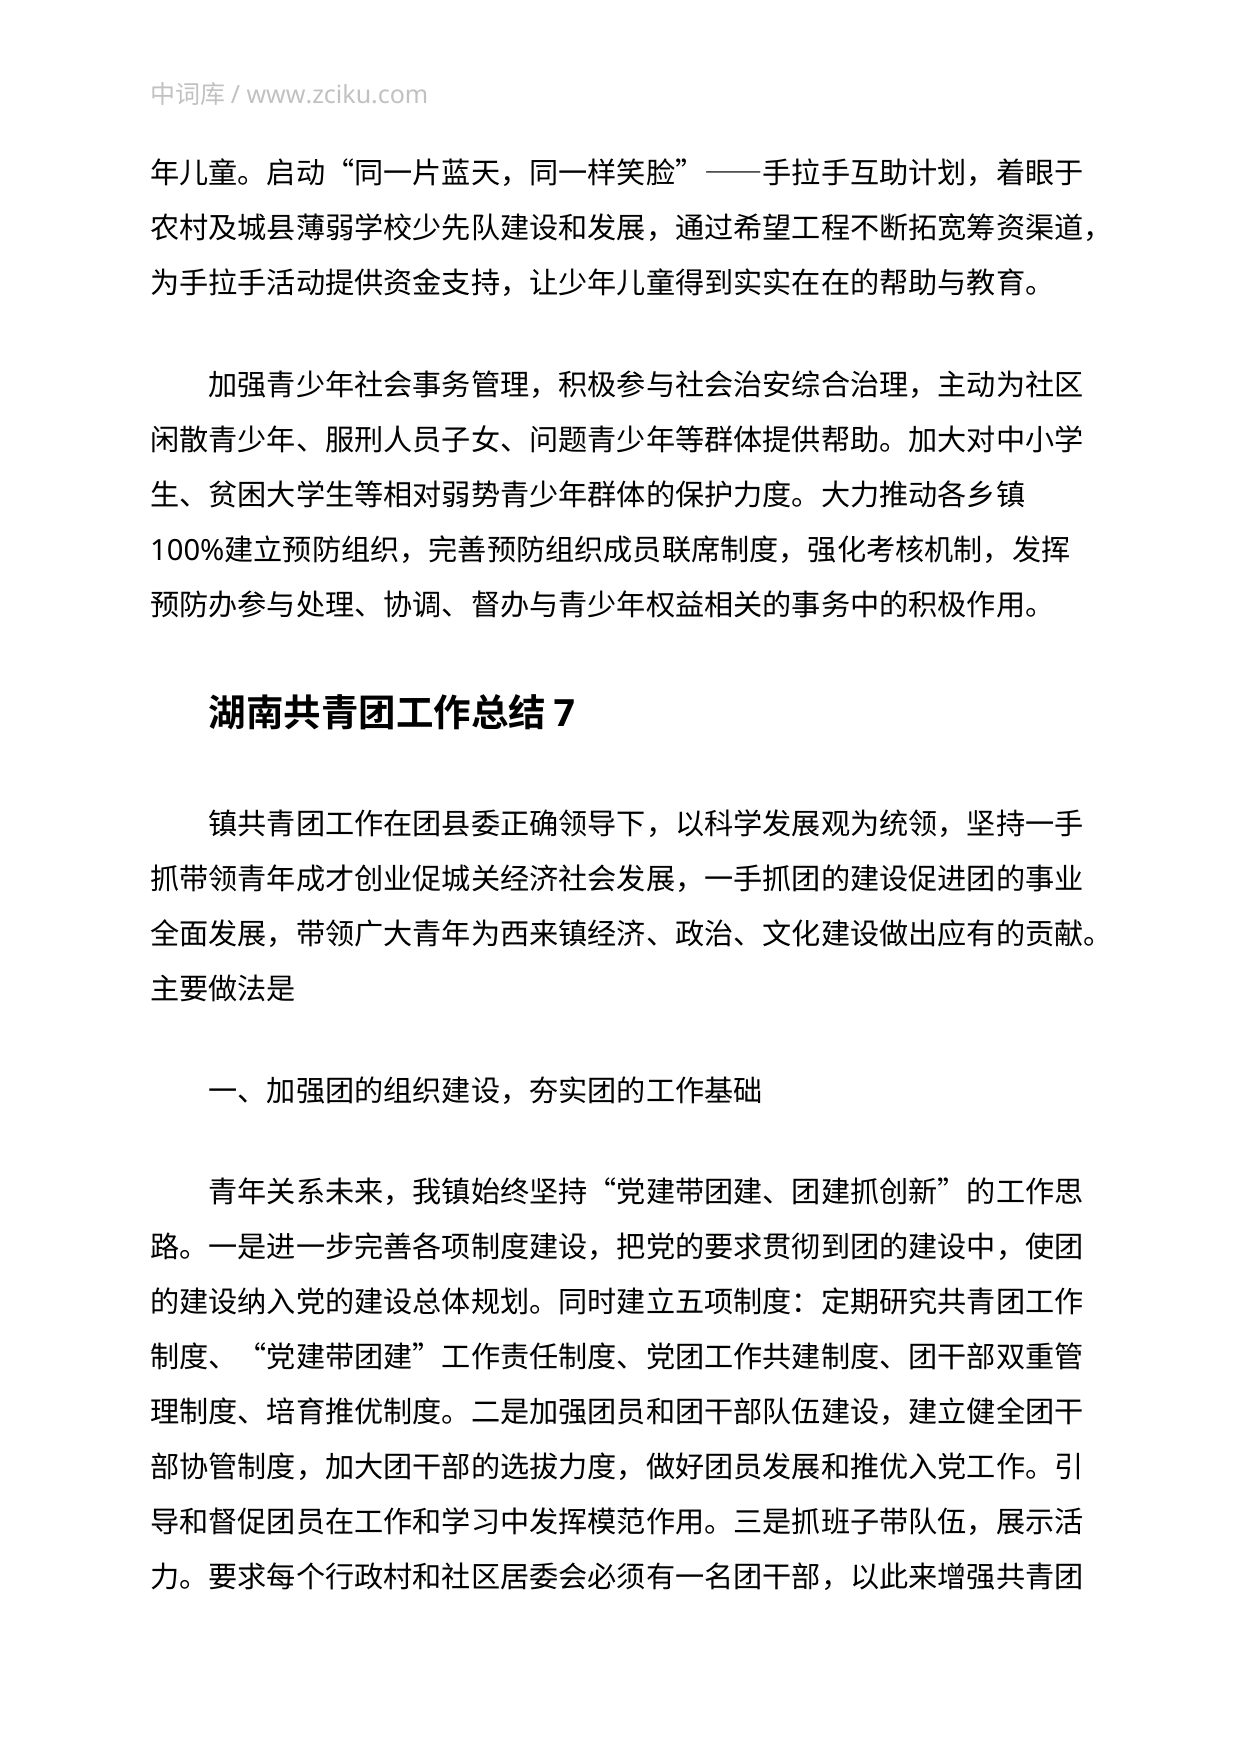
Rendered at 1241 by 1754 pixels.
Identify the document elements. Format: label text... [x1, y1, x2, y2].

text 一、加强团的组织建设，夯实团的工作基础 [150, 1067, 1090, 1109]
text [150, 150, 1090, 302]
text 加强青少年社会事务管理，积极参与社会治安综合治理，主动为社区闲散青少年、服刑人员子女、问题青少年等群体提供帮助。加大对中小学生、贫困大学生等相对弱势青少年群体的保护力度。大力推动各乡镇100%建立预防组织，完善预防组织成员联席制度，强化考核机制，发挥预防办参与处理、协调、督办与青少年权益相关的事务中的积极作用。 [150, 362, 1090, 623]
text 湖南共青团工作总结7 [150, 683, 1090, 737]
text 镇共青团工作在团县委正确领导下，以科学发展观为统领，坚持一手抓带领青年成才创业促城关经济社会发展，一手抓团的建设促进团的事业全面发展，带领广大青年为西来镇经济、政治、文化建设做出应有的贡献。主要做法是 [150, 801, 1090, 1008]
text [150, 1169, 1090, 1595]
